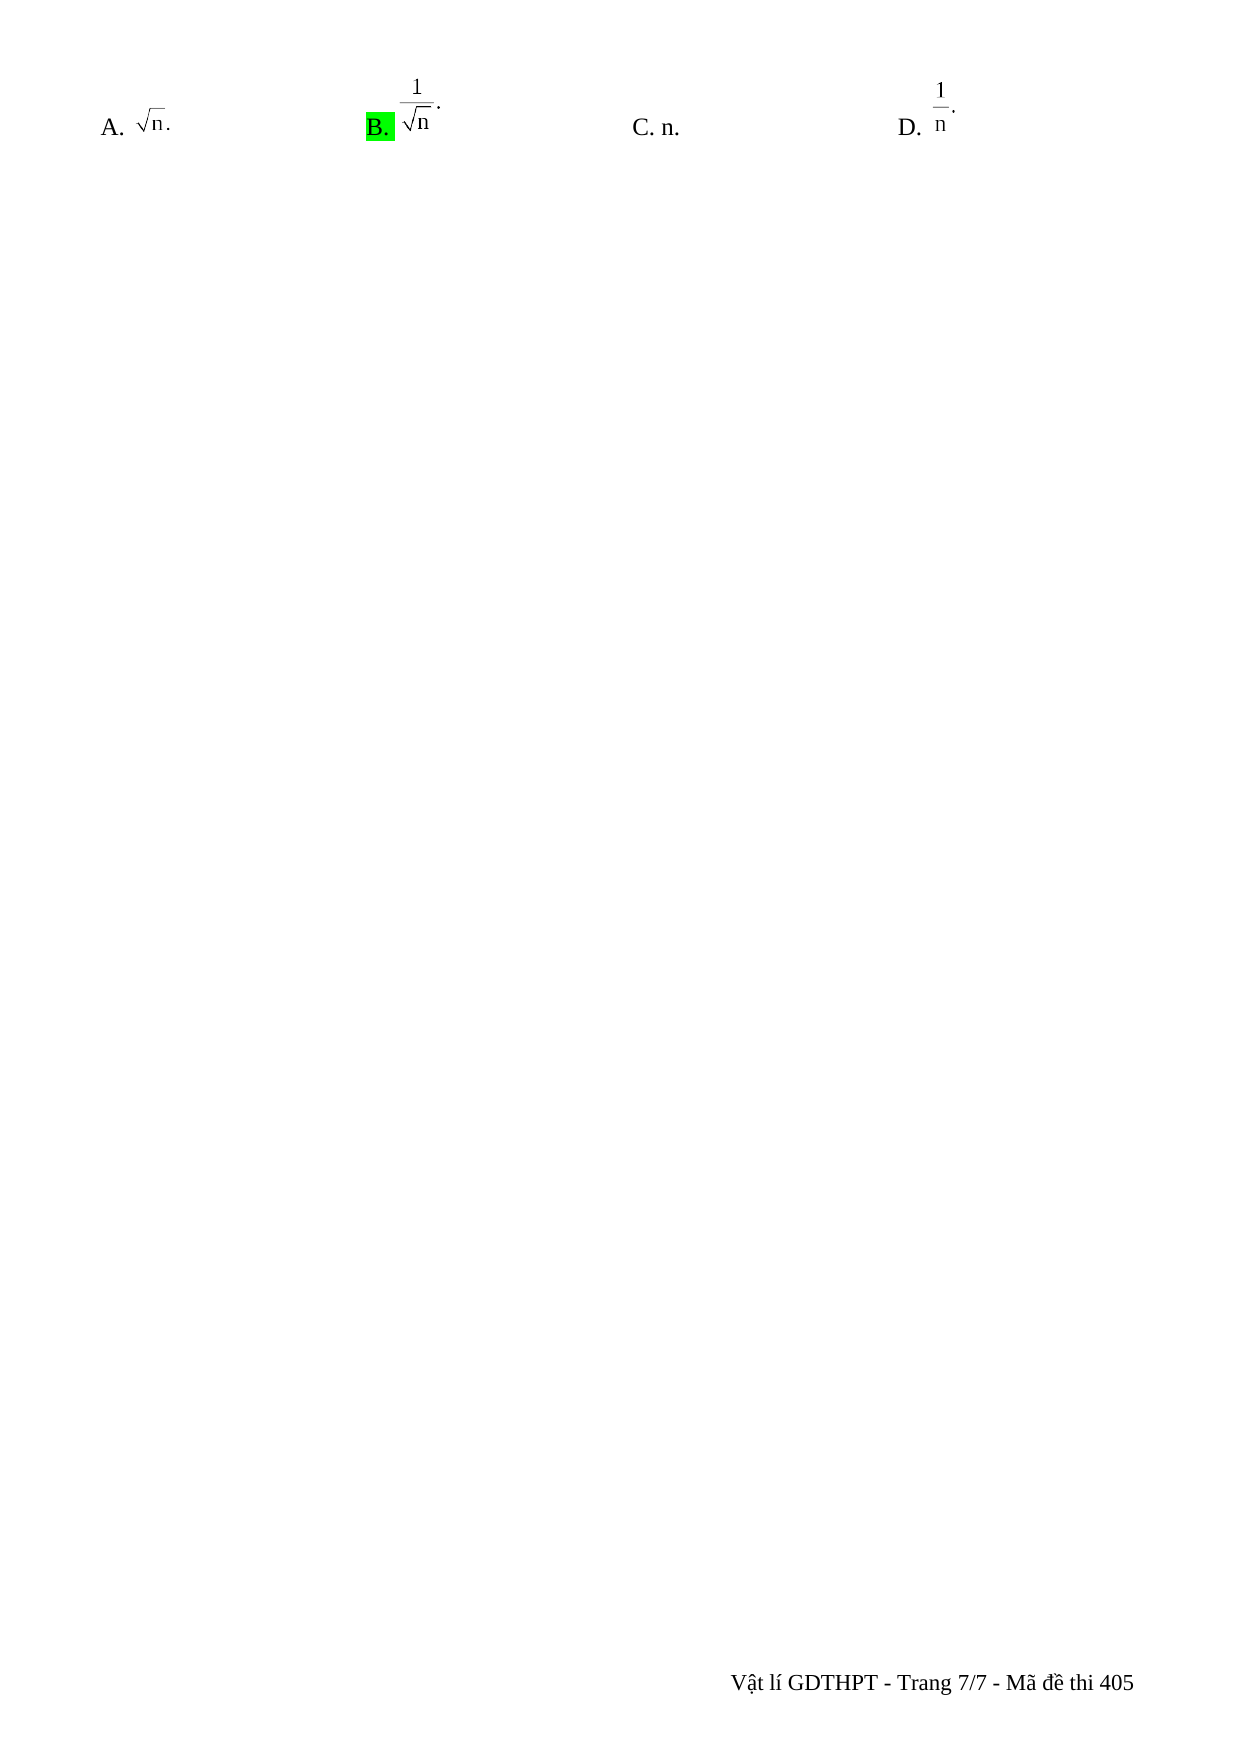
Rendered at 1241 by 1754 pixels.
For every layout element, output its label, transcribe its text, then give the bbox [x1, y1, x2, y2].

text A. B. C. n. D. [71, 71, 1169, 141]
